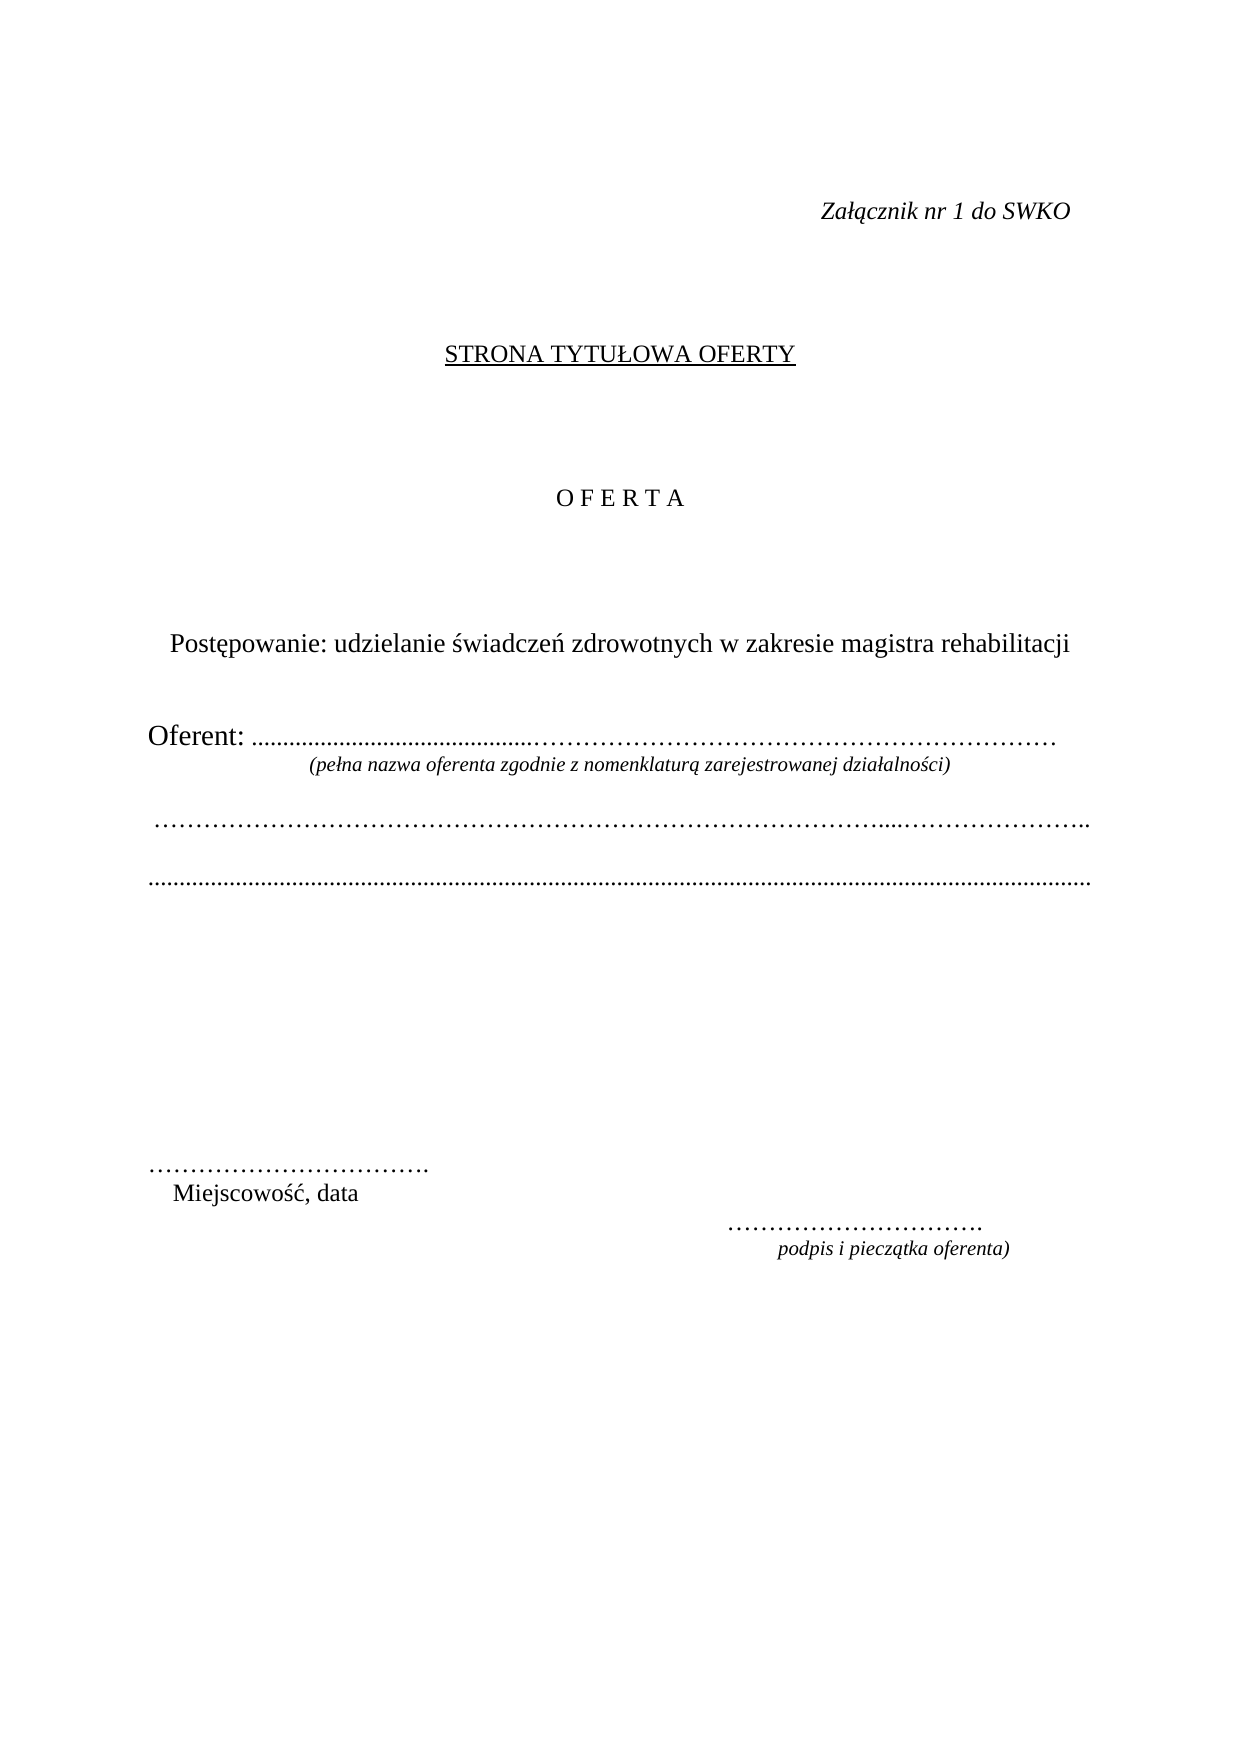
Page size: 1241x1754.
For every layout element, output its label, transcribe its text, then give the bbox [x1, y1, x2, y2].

text STRONA TYTUŁOWA OFERTY [148, 339, 1093, 368]
text ……………………………. [148, 1149, 1095, 1178]
text Załącznik nr 1 do SWKO [821, 196, 1093, 224]
text Postępowanie: udzielanie świadczeń zdrowotnych w zakresie magistra rehabilitacji [148, 627, 1093, 658]
text O F E R T A [148, 483, 1093, 512]
text Oferent: .............................................……………………………………………………… [148, 718, 1093, 752]
text podpis i pieczątka oferenta) [148, 1236, 1093, 1260]
text (pełna nazwa oferenta zgodnie z nomenklaturą zarejestrowanej działalności) [148, 752, 1093, 776]
text ……………………………………………………………………………....………………….. [148, 804, 1093, 833]
text Miejscowość, data [148, 1178, 1093, 1207]
text …………………………. [148, 1207, 1093, 1236]
text ....................................................................................................................................................... [148, 862, 1093, 891]
